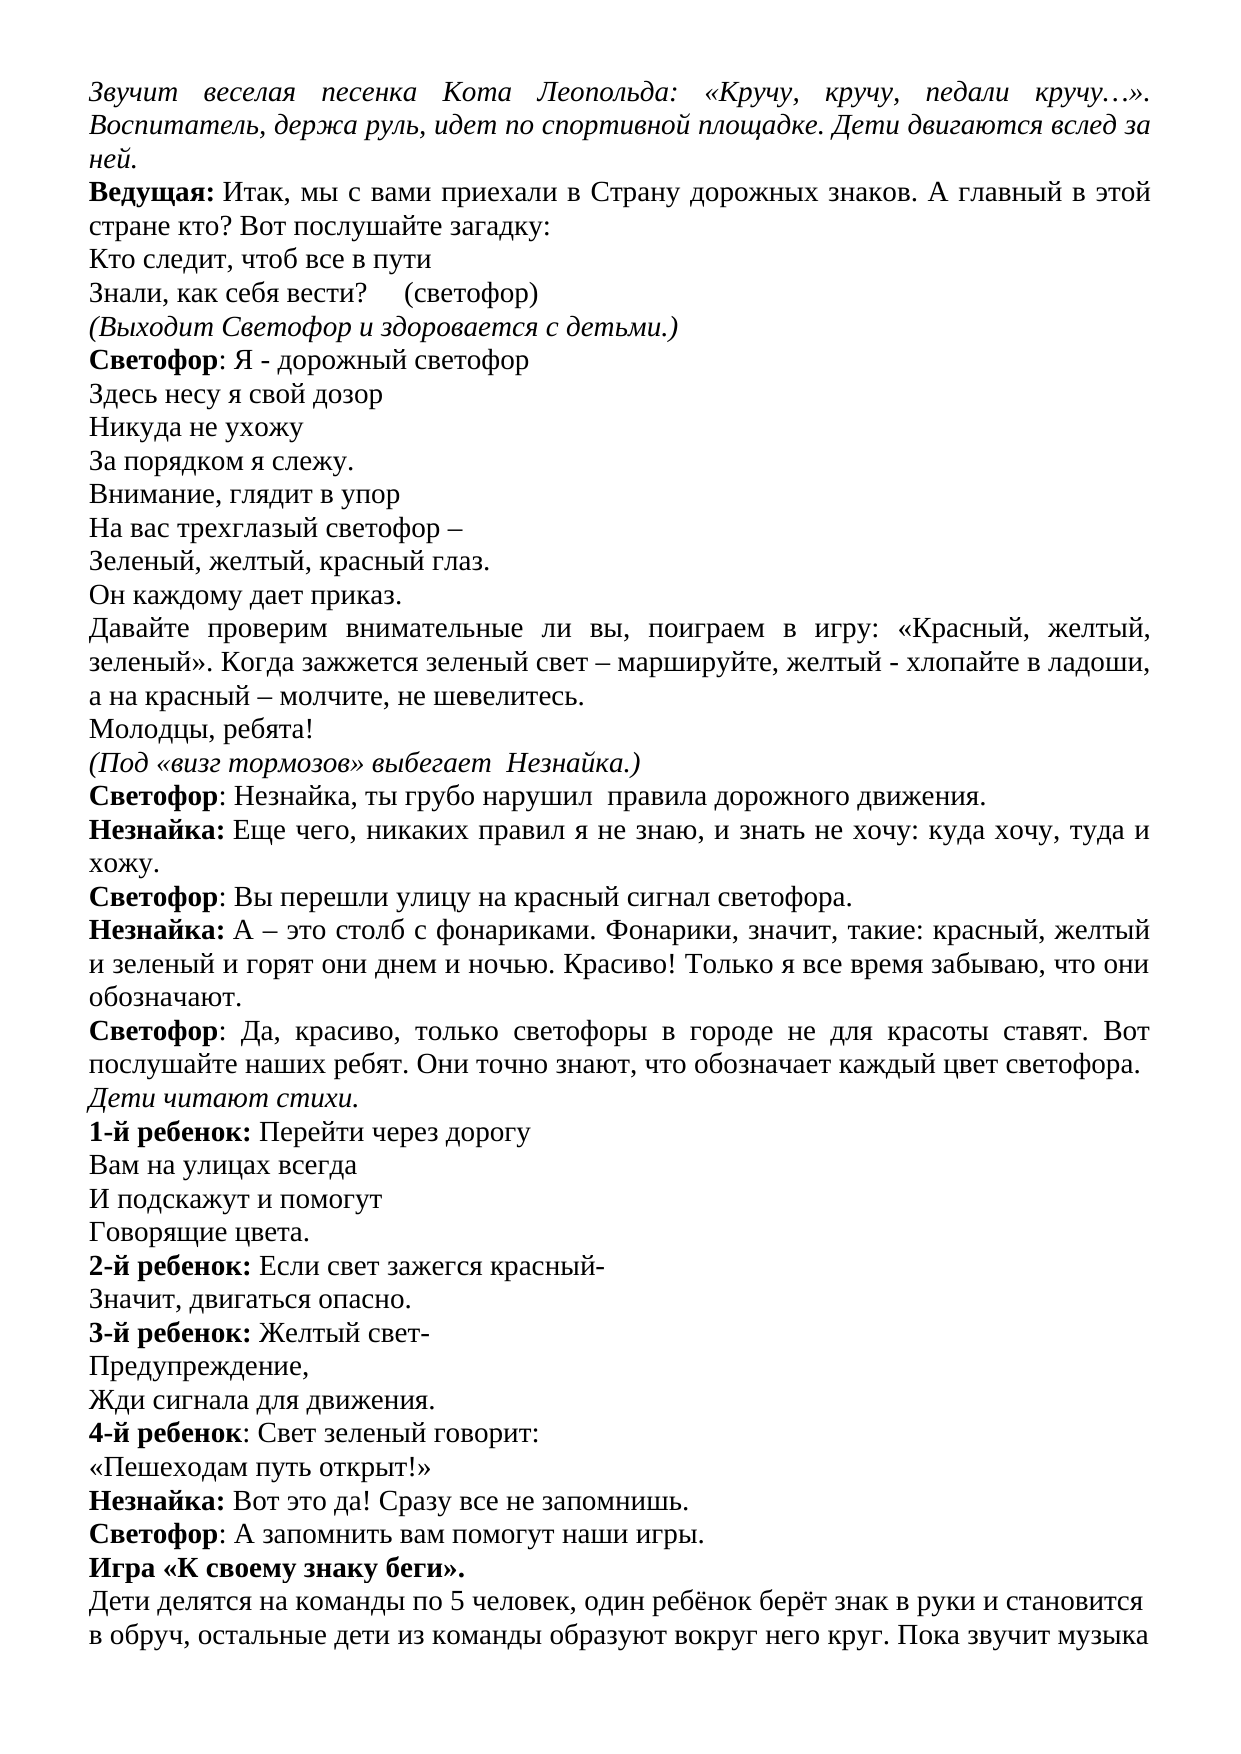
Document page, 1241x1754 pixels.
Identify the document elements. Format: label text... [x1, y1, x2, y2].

text Вам на улицах всегда [89, 1147, 1152, 1181]
text (Выходит Светофор и здоровается с детьми.) [89, 309, 1152, 342]
text 1-й ребенок: Перейти через дорогу [89, 1114, 1152, 1147]
text «Пешеходам путь открыт!» [89, 1449, 1152, 1483]
text И подскажут и помогут [89, 1181, 1152, 1214]
text Звучит веселая песенка Кота Леопольда: «Кручу, кручу, педали кручу…». Воспитатель, держа руль, идет по спортивной площадке. Дети двигаются вслед за ней. [89, 74, 1152, 174]
text На вас трехглазый светофор – [89, 510, 1152, 543]
text Он каждому дает приказ. [89, 577, 1152, 611]
text Незнайка: А – это столб с фонариками. Фонарики, значит, такие: красный, желтый и зеленый и горят они днем и ночью. Красиво! Только я все время забываю, что они обозначают. [89, 912, 1152, 1013]
text Зеленый, желтый, красный глаз. [89, 543, 1152, 577]
text Здесь несу я свой дозор [89, 376, 1152, 409]
text Предупреждение, [89, 1348, 1152, 1382]
text Молодцы, ребята! [89, 711, 1152, 745]
text Значит, двигаться опасно. [89, 1281, 1152, 1315]
text Кто следит, чтоб все в пути [89, 242, 1152, 275]
text 4-й ребенок: Свет зеленый говорит: [89, 1416, 1152, 1449]
text Светофор: Я - дорожный светофор [89, 342, 1152, 376]
text Незнайка: Еще чего, никаких правил я не знаю, и знать не хочу: куда хочу, туда и хожу. [89, 812, 1152, 879]
text Давайте проверим внимательные ли вы, поиграем в игру: «Красный, желтый, зеленый». Когда зажжется зеленый свет – маршируйте, желтый - хлопайте в ладоши, а на красный – молчите, не шевелитесь. [89, 611, 1152, 711]
text 3-й ребенок: Желтый свет- [89, 1315, 1152, 1348]
text 2-й ребенок: Если свет зажегся красный- [89, 1248, 1152, 1281]
text За порядком я слежу. [89, 443, 1152, 476]
text Светофор: Вы перешли улицу на красный сигнал светофора. [89, 879, 1152, 912]
text Дети читают стихи. [89, 1080, 1152, 1114]
text Незнайка: Вот это да! Сразу все не запомнишь. [89, 1483, 1152, 1516]
text Знали, как себя вести? (светофор) [89, 275, 1152, 309]
text Внимание, глядит в упор [89, 476, 1152, 510]
text Ведущая: Итак, мы с вами приехали в Страну дорожных знаков. А главный в этой стране кто? Вот послушайте загадку: [89, 174, 1152, 242]
text Светофор: Да, красиво, только светофоры в городе не для красоты ставят. Вот послушайте наших ребят. Они точно знают, что обозначает каждый цвет светофора. [89, 1013, 1152, 1080]
text Жди сигнала для движения. [89, 1382, 1152, 1416]
text (Под «визг тормозов» выбегает Незнайка.) [89, 745, 1152, 778]
text Никуда не ухожу [89, 409, 1152, 443]
text Говорящие цвета. [89, 1214, 1152, 1248]
text Светофор: Незнайка, ты грубо нарушил правила дорожного движения. [89, 778, 1152, 812]
text Светофор: А запомнить вам помогут наши игры. [89, 1516, 1152, 1550]
